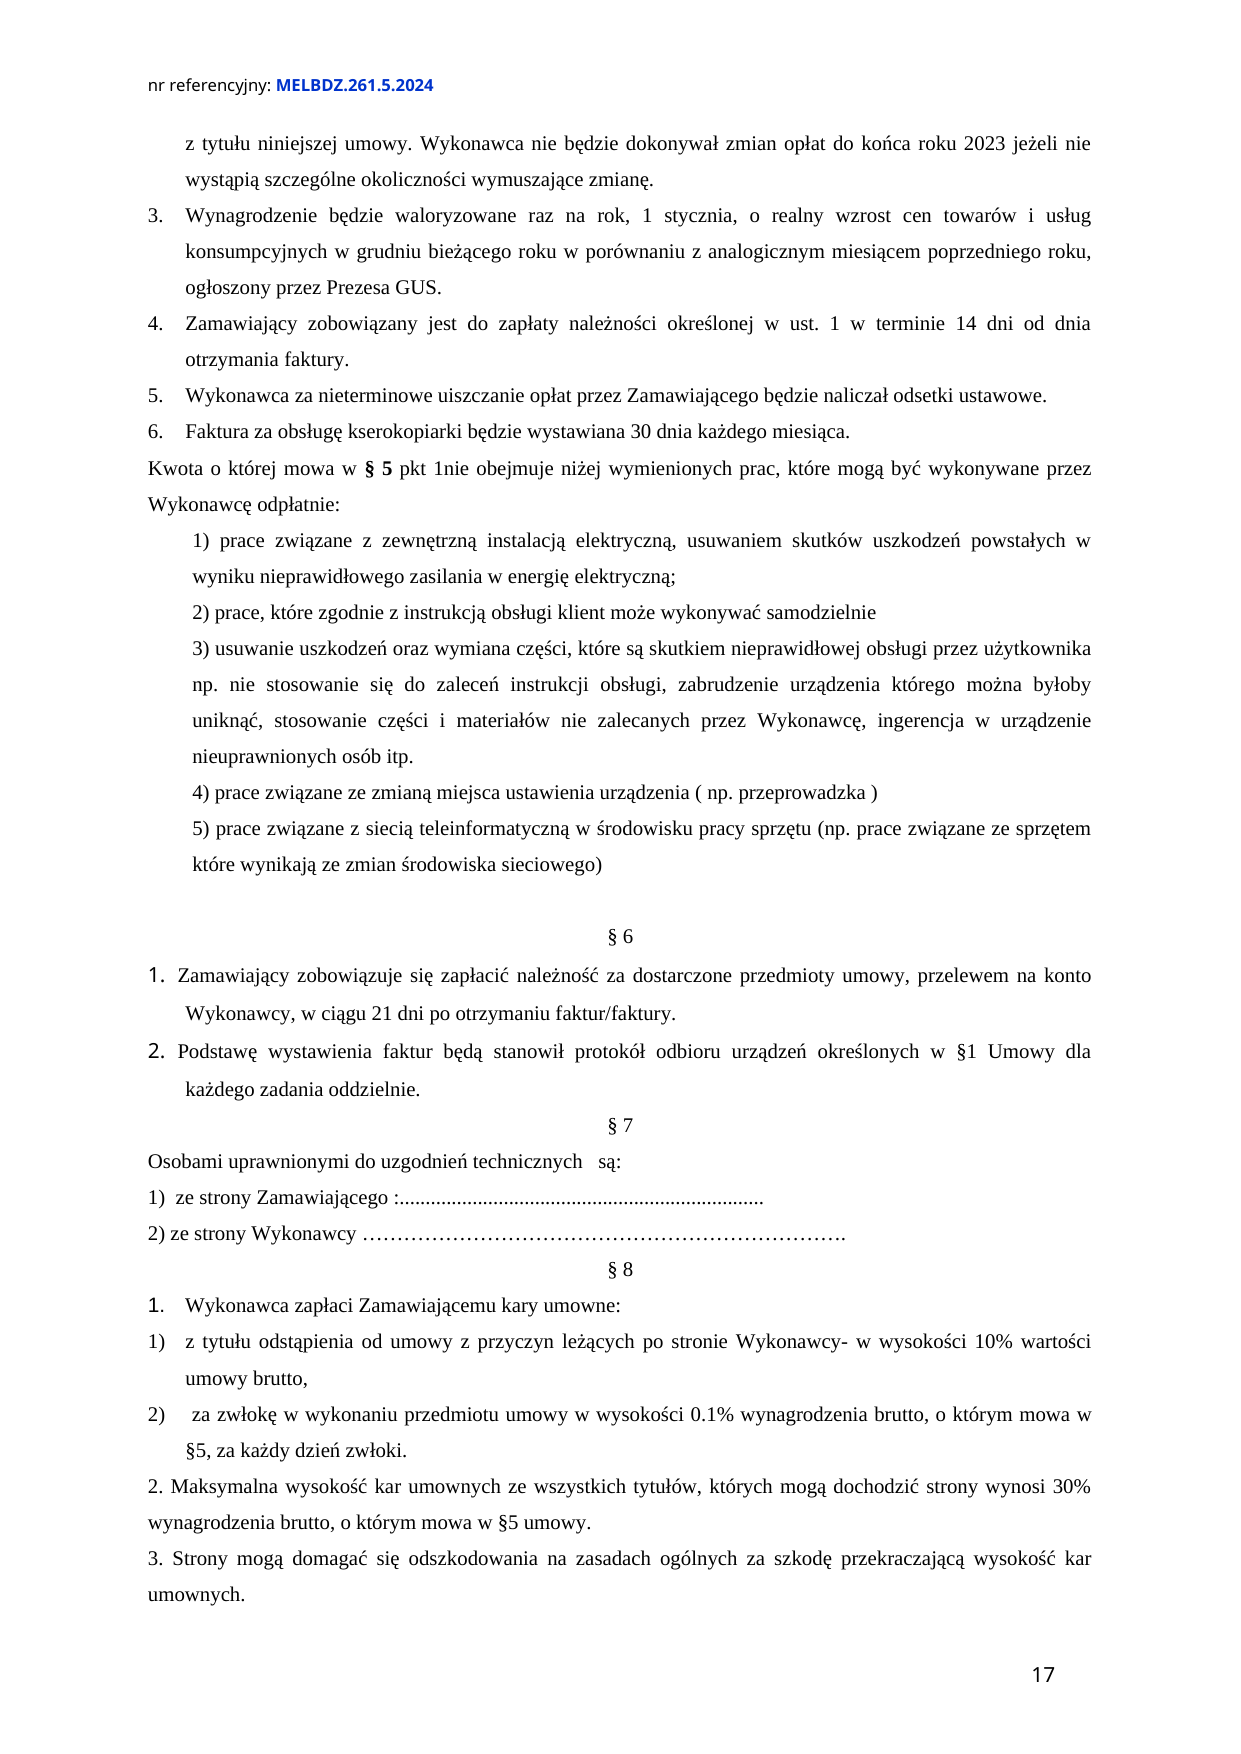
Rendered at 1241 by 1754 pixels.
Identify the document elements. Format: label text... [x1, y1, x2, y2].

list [148, 131, 1092, 191]
list z tytułu odstąpienia od umowy z przyczyn leżących po stronie Wykonawcy- w wysokości 10% wartości umowy brutto, [148, 1329, 1092, 1389]
list Wynagrodzenie będzie waloryzowane raz na rok, 1 stycznia, o realny wzrost cen towarów i usług konsumpcyjnych w grudniu bieżącego roku w porównaniu z analogicznym miesiącem poprzedniego roku, ogłoszony przez Prezesa GUS. [148, 203, 1092, 299]
text 1) prace związane z zewnętrzną instalacją elektryczną, usuwaniem skutków uszkodzeń powstałych w wyniku nieprawidłowego zasilania w energię elektryczną; [192, 527, 1092, 588]
list Faktura za obsługę kserokopiarki będzie wystawiana 30 dnia każdego miesiąca. [148, 419, 1092, 443]
list za zwłokę w wykonaniu przedmiotu umowy w wysokości 0.1% wynagrodzenia brutto, o którym mowa w §5, za każdy dzień zwłoki. [148, 1401, 1092, 1462]
text § 8 [148, 1257, 1092, 1281]
text 1) ze strony Zamawiającego :...................................................................... [148, 1185, 1092, 1209]
text 2. Maksymalna wysokość kar umownych ze wszystkich tytułów, których mogą dochodzić strony wynosi 30% wynagrodzenia brutto, o którym mowa w §5 umowy. [148, 1473, 1092, 1534]
text 2) ze strony Wykonawcy ……………………………………………………………. [148, 1221, 1092, 1245]
list Podstawę wystawienia faktur będą stanowił protokół odbioru urządzeń określonych w §1 Umowy dla każdego zadania oddzielnie. [148, 1036, 1092, 1101]
list Wykonawca za nieterminowe uiszczanie opłat przez Zamawiającego będzie naliczał odsetki ustawowe. [148, 383, 1092, 407]
text 5) prace związane z siecią teleinformatyczną w środowisku pracy sprzętu (np. prace związane ze sprzętem które wynikają ze zmian środowiska sieciowego) [192, 816, 1092, 876]
list Wykonawca zapłaci Zamawiającemu kary umowne: [148, 1293, 1092, 1317]
text § 7 [148, 1113, 1092, 1137]
list Zamawiający zobowiązuje się zapłacić należność za dostarczone przedmioty umowy, przelewem na konto Wykonawcy, w ciągu 21 dni po otrzymaniu faktur/faktury. [148, 960, 1092, 1024]
list Zamawiający zobowiązany jest do zapłaty należności określonej w ust. 1 w terminie 14 dni od dnia otrzymania faktury. [148, 311, 1092, 371]
text Osobami uprawnionymi do uzgodnień technicznych są: [148, 1149, 1092, 1173]
text 2) prace, które zgodnie z instrukcją obsługi klient może wykonywać samodzielnie [192, 599, 1092, 624]
text 3. Strony mogą domagać się odszkodowania na zasadach ogólnych za szkodę przekraczającą wysokość kar umownych. [148, 1546, 1092, 1606]
text Kwota o której mowa w § 5 pkt 1nie obejmuje niżej wymienionych prac, które mogą być wykonywane przez Wykonawcę odpłatnie: [148, 455, 1092, 516]
text 4) prace związane ze zmianą miejsca ustawienia urządzenia ( np. przeprowadzka ) [192, 780, 1092, 804]
text 3) usuwanie uszkodzeń oraz wymiana części, które są skutkiem nieprawidłowej obsługi przez użytkownika np. nie stosowanie się do zaleceń instrukcji obsługi, zabrudzenie urządzenia którego można byłoby uniknąć, stosowanie części i materiałów nie zalecanych przez Wykonawcę, ingerencja w urządzenie nieuprawnionych osób itp. [192, 636, 1092, 768]
text § 6 [148, 924, 1092, 948]
